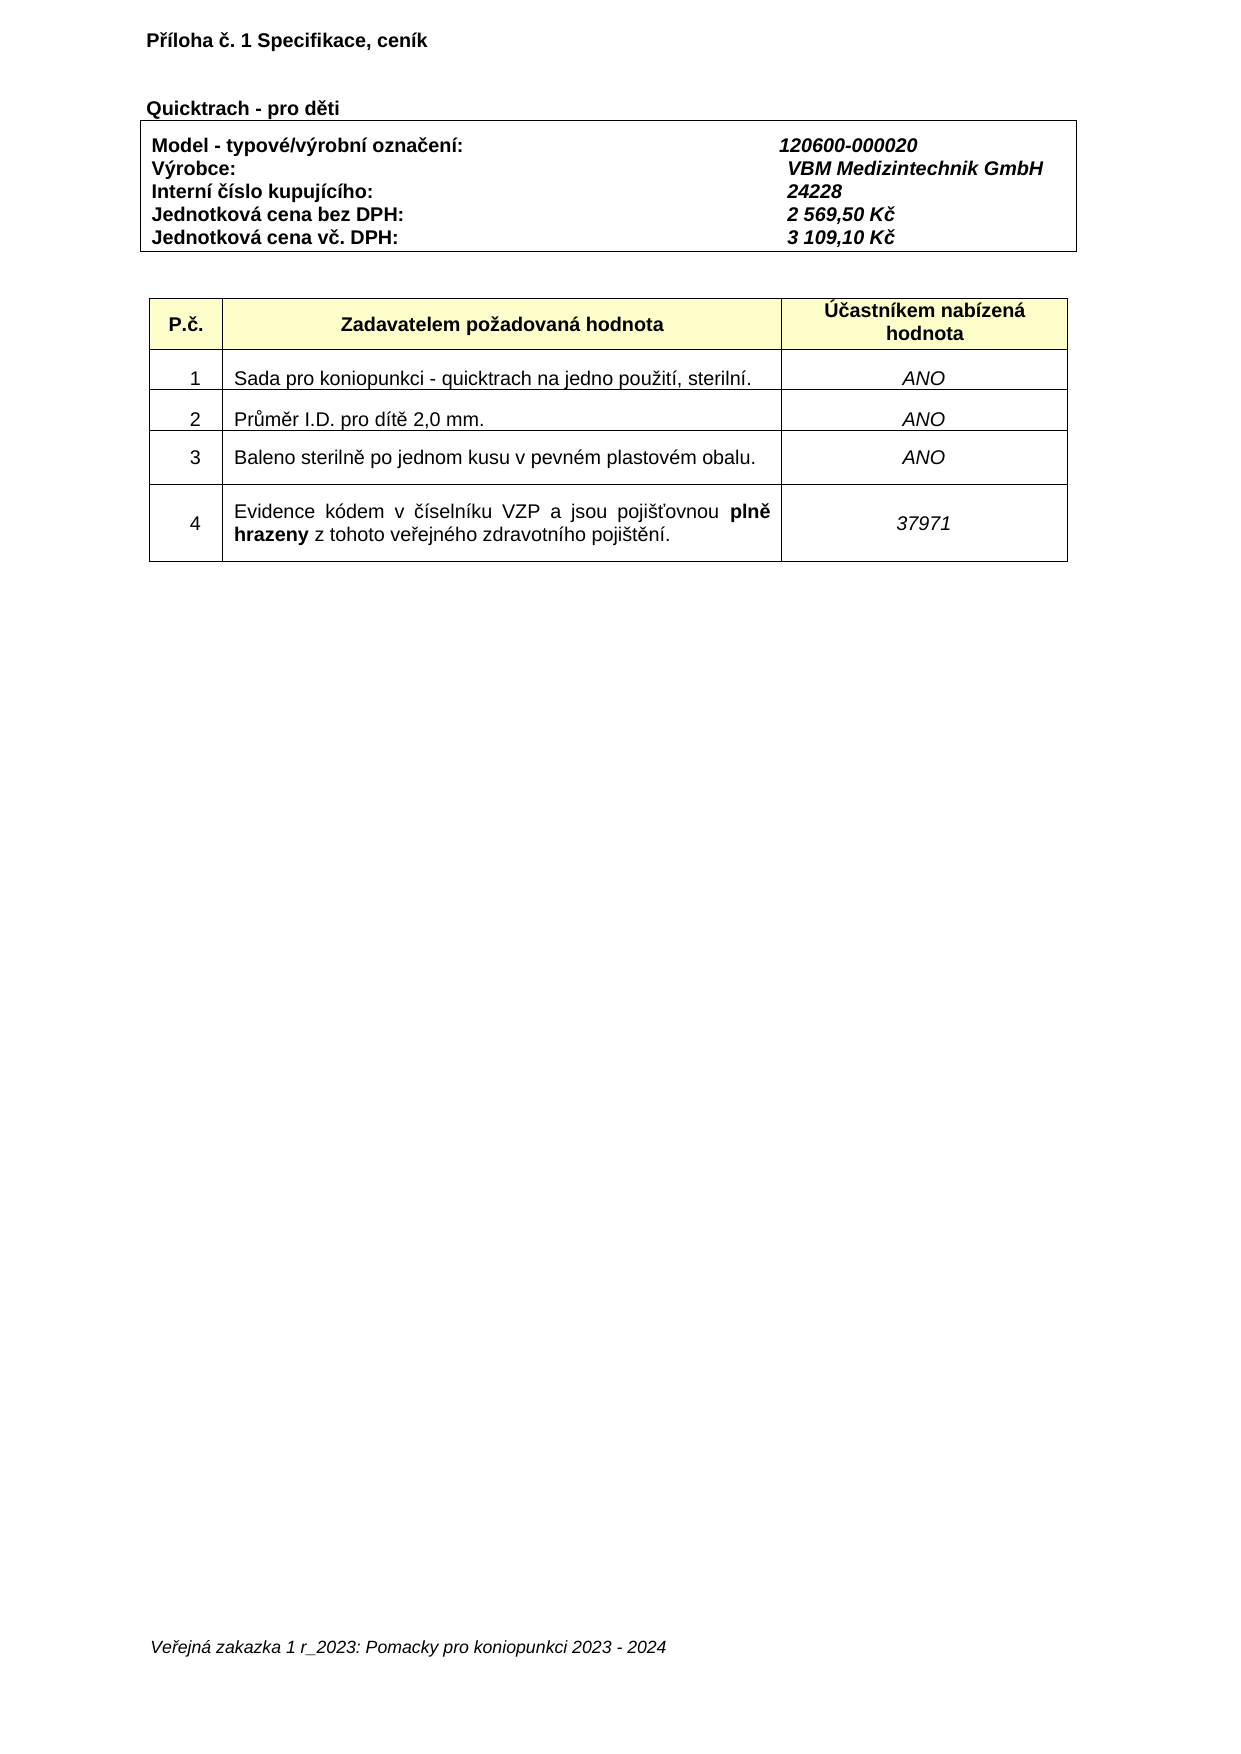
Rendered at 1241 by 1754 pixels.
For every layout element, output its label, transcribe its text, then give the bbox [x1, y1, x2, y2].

table_header P.č. [150, 299, 222, 349]
table_cell Sada pro koniopunkci - quicktrach na jedno použití, sterilní. [223, 350, 781, 389]
table_cell 3 [150, 431, 222, 484]
table_cell Jednotková cena vč. DPH: [141, 226, 622, 251]
table_cell ANO [782, 431, 1067, 484]
table_header Zadavatelem požadovaná hodnota [223, 299, 781, 349]
table_cell VBM Medizintechnik GmbH [622, 157, 1076, 179]
table_cell Výrobce: [141, 157, 622, 179]
text Příloha č. 1 Specifikace, ceník [146, 28, 1071, 51]
table_cell Průměr I.D. pro dítě 2,0 mm. [223, 390, 781, 430]
table_cell 4 [150, 485, 222, 561]
table_cell Jednotková cena bez DPH: [141, 203, 622, 226]
table_cell Evidence kódem v číselníku VZP a jsou pojišťovnou plně hrazeny z tohoto veřejného zdravotního pojištění. [223, 485, 781, 561]
table_cell 24228 [622, 179, 1076, 203]
table_cell ANO [782, 390, 1067, 430]
table_header Účastníkem nabízená hodnota [782, 299, 1067, 349]
table_cell 2 569,50 Kč [622, 203, 1076, 226]
table_cell Baleno sterilně po jednom kusu v pevném plastovém obalu. [223, 431, 781, 484]
table_cell Interní číslo kupujícího: [141, 179, 622, 203]
table_cell 37971 [782, 485, 1067, 561]
text Quicktrach - pro děti [146, 97, 1071, 120]
table_header 120600-000020 [622, 121, 1076, 157]
table_cell ANO [782, 350, 1067, 389]
table_header Model - typové/výrobní označení: [141, 121, 622, 157]
table_cell 2 [150, 390, 222, 430]
table_cell 1 [150, 350, 222, 389]
table_cell 3 109,10 Kč [622, 226, 1076, 251]
